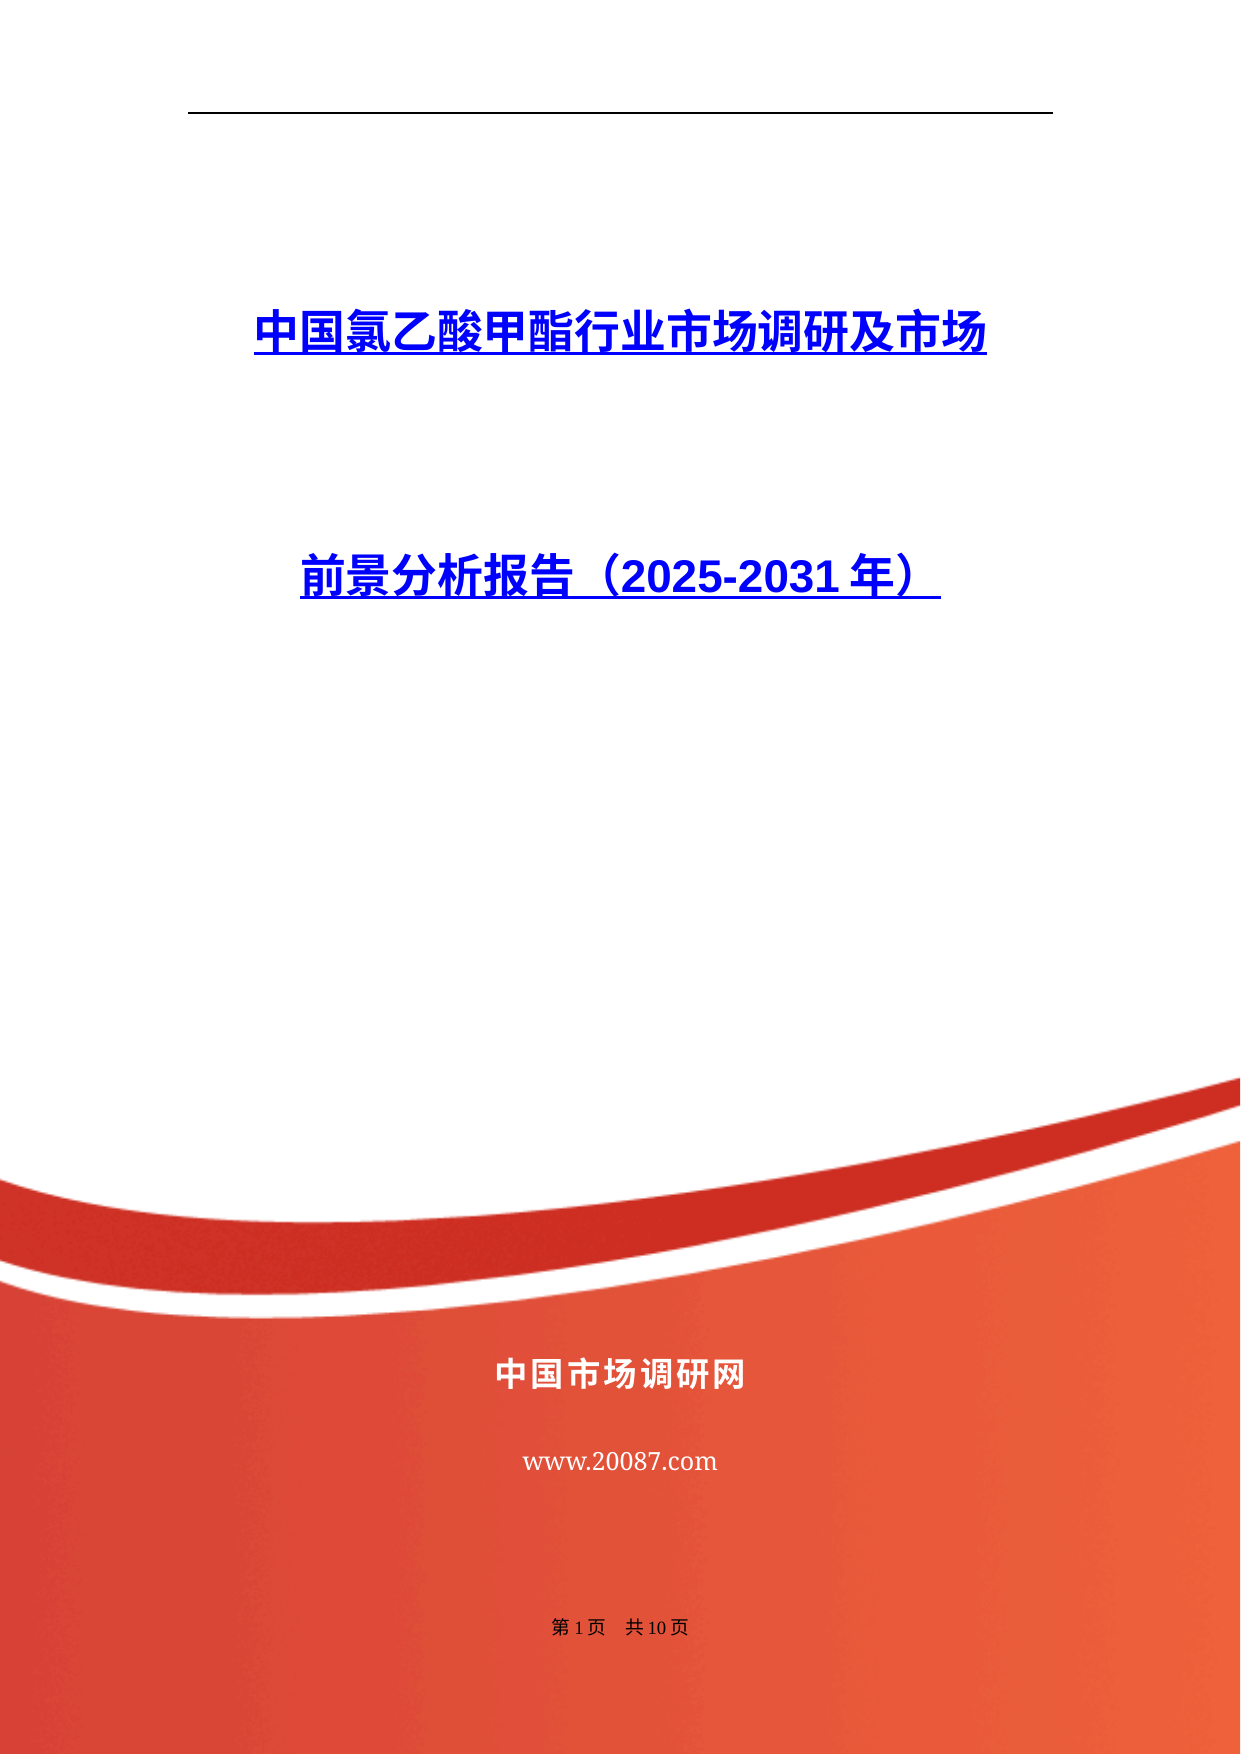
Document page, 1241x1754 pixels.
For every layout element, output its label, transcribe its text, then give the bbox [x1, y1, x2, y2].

picture [0, 1006, 1241, 1754]
subtitle 中国市场调研网 [187, 1339, 1053, 1404]
table_header 中国氯乙酸甲酯行业市场调研及市场前景分析报告（2025-2031年） [188, 207, 1053, 773]
text www.20087.com [187, 1428, 1053, 1493]
